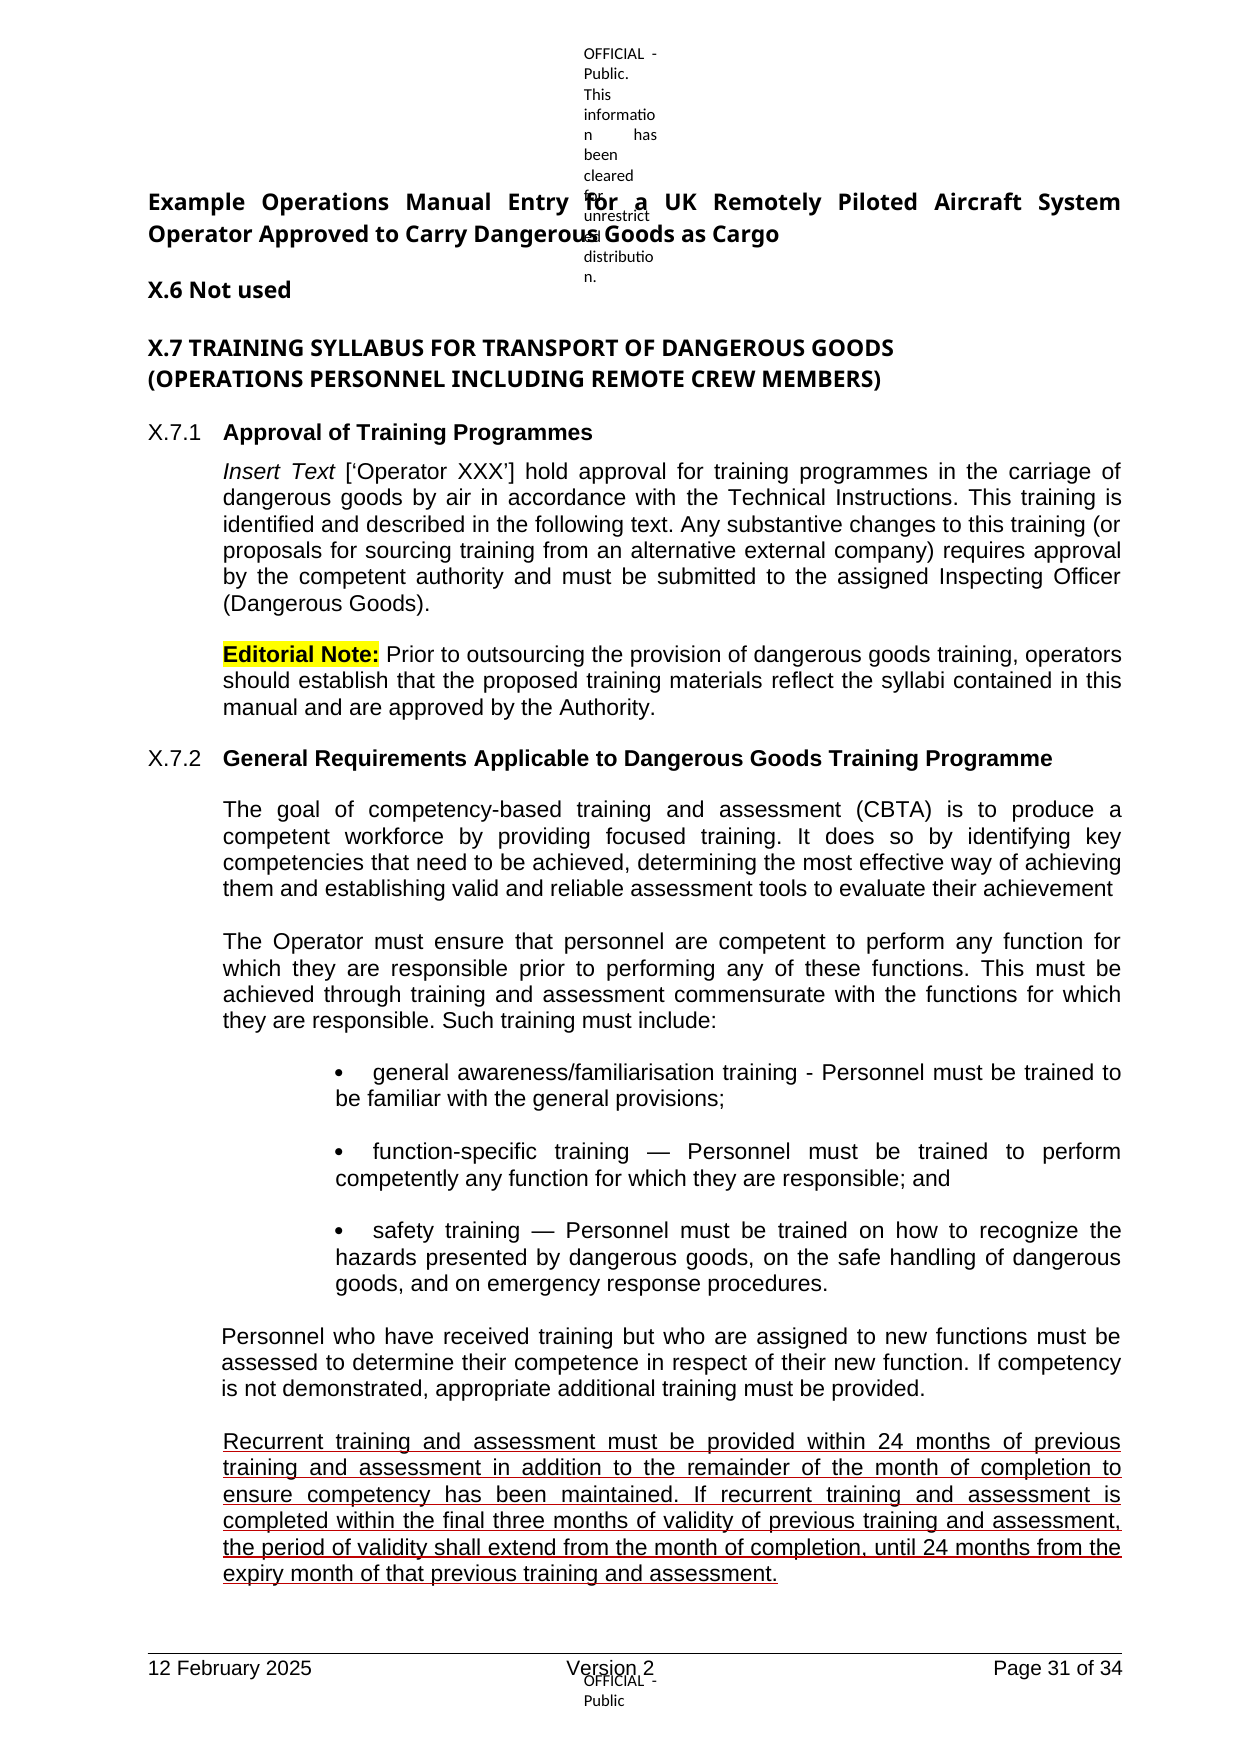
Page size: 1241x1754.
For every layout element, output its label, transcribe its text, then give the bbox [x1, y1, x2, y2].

list general awareness/familiarisation training - Personnel must be trained to be familiar with the general provisions; [335, 1059, 1122, 1112]
subtitle X.6 Not used [148, 274, 1122, 305]
text Editorial Note: Prior to outsourcing the provision of dangerous goods training, operators should establish that the proposed training materials reflect the syllabi contained in this manual and are approved by the Authority. [223, 641, 1122, 720]
subtitle X.7 TRAINING SYLLABUS FOR TRANSPORT OF DANGEROUS GOODS [148, 331, 1122, 363]
text Recurrent training and assessment must be provided within 24 months of previous training and assessment in addition to the remainder of the month of completion to ensure competency has been maintained. If recurrent training and assessment is completed within the final three months of validity of previous training and assessment, the period of validity shall extend from the month of completion, until 24 months from the expiry month of that previous training and assessment. [223, 1428, 1122, 1477]
subtitle X.7.1 Approval of Training Programmes [148, 419, 1122, 445]
subtitle (OPERATIONS PERSONNEL INCLUDING REMOTE CREW MEMBERS) [148, 363, 1122, 394]
text The Operator must ensure that personnel are competent to perform any function for which they are responsible prior to performing any of these functions. This must be achieved through training and assessment commensurate with the functions for which they are responsible. Such training must include: [223, 928, 1122, 1033]
text Personnel who have received training but who are assigned to new functions must be assessed to determine their competence in respect of their new function. If competency is not demonstrated, appropriate additional training must be provided. [221, 1323, 1122, 1402]
subtitle X.7.2 General Requirements Applicable to Dangerous Goods Training Programme [148, 745, 1122, 771]
text The goal of competency-based training and assessment (CBTA) is to produce a competent workforce by providing focused training. It does so by identifying key competencies that need to be achieved, determining the most effective way of achieving them and establishing valid and reliable assessment tools to evaluate their achievement [223, 796, 1122, 902]
list function-specific training — Personnel must be trained to perform competently any function for which they are responsible; and [335, 1138, 1122, 1191]
text Insert Text [‘Operator XXX’] hold approval for training programmes in the carriage of dangerous goods by air in accordance with the Technical Instructions. This training is identified and described in the following text. Any substantive changes to this training (or proposals for sourcing training from an alternative external company) requires approval by the competent authority and must be submitted to the assigned Inspecting Officer (Dangerous Goods). [223, 458, 1122, 616]
text Recurrent training and assessment must be provided within 24 months of previous training and assessment in addition to the remainder of the month of completion to ensure competency has been maintained. If recurrent training and assessment is completed within the final three months of validity of previous training and assessment, the period of validity shall extend from the month of completion, until 24 months from the expiry month of that previous training and assessment. [223, 1478, 1122, 1530]
list safety training — Personnel must be trained on how to recognize the hazards presented by dangerous goods, on the safe handling of dangerous goods, and on emergency response procedures. [335, 1217, 1122, 1296]
